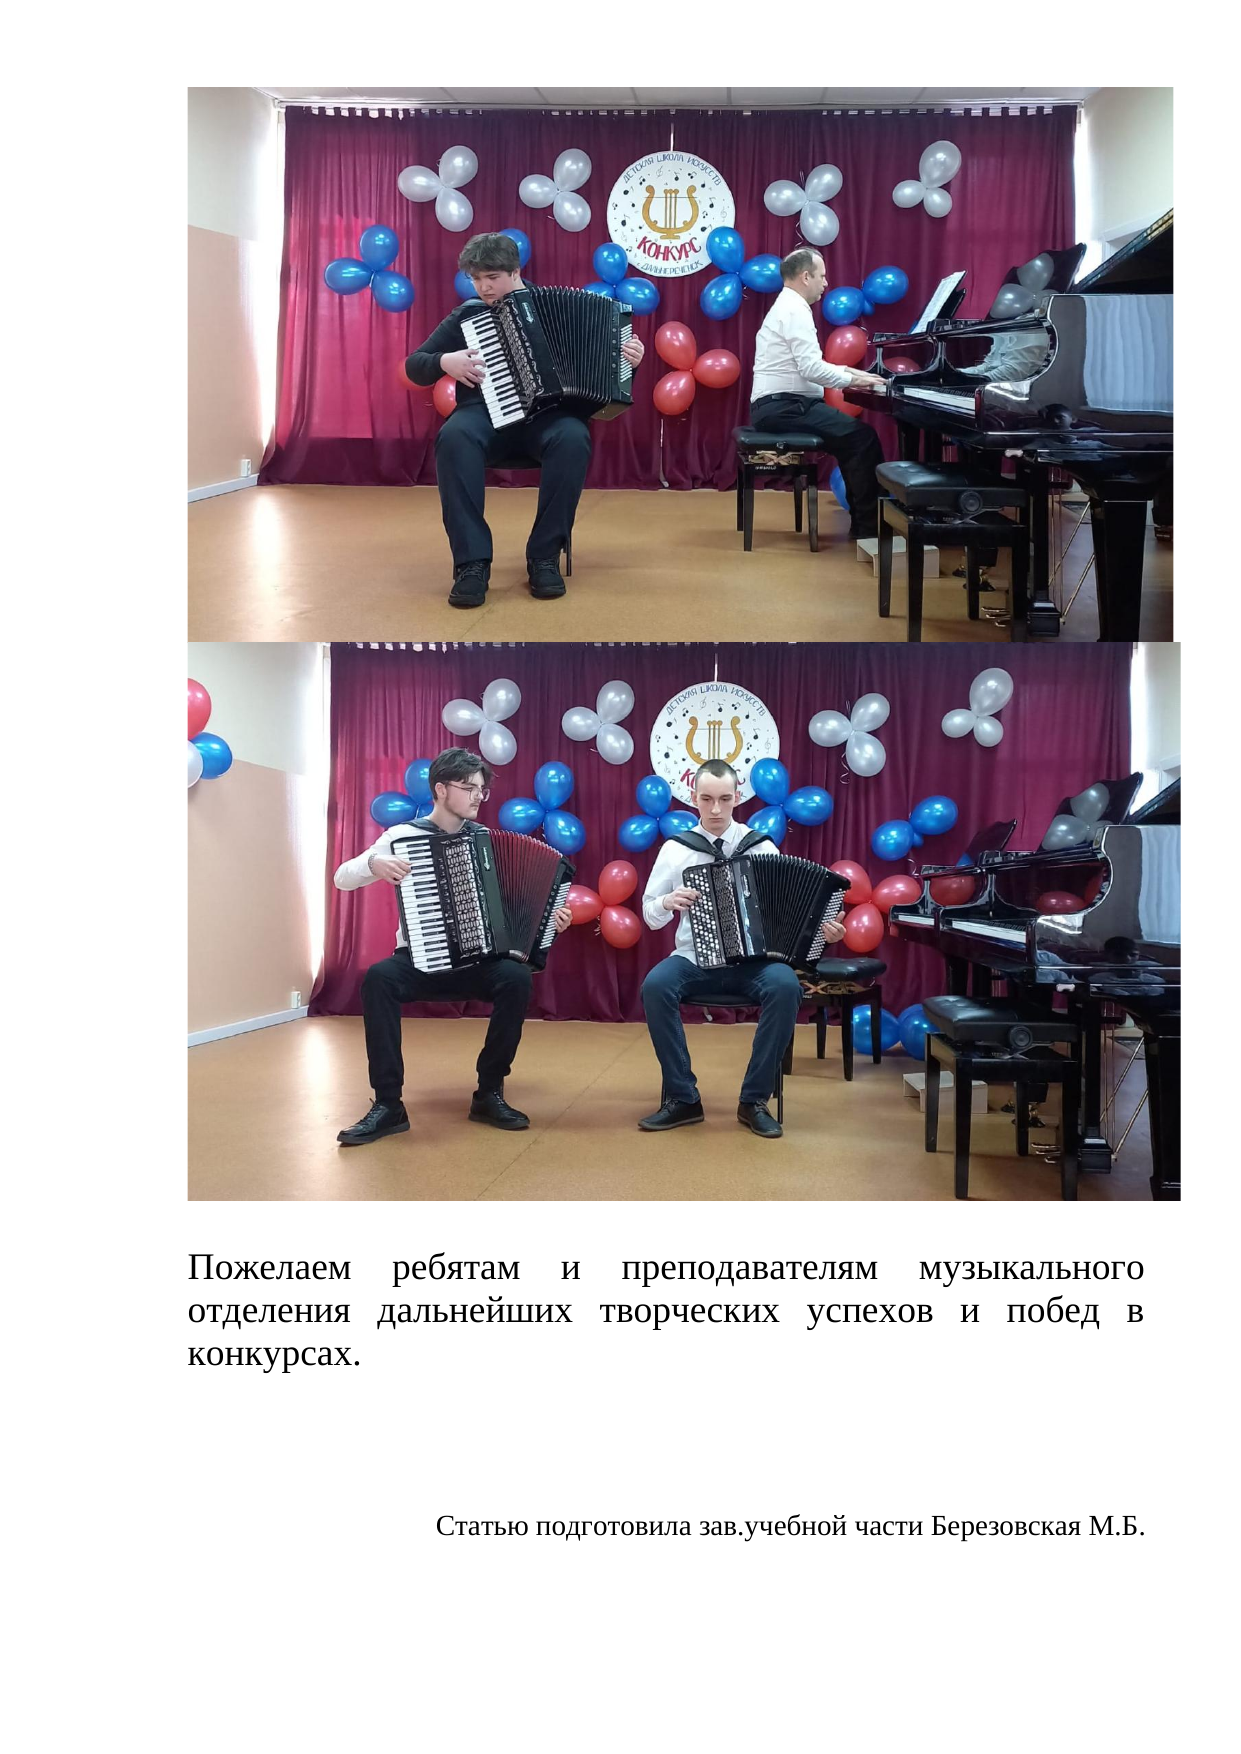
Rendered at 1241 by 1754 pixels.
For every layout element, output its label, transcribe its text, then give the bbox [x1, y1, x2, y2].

picture [187, 87, 1181, 1201]
text Пожелаем ребятам и преподавателям музыкального отделения дальнейших творческих успехов и побед в конкурсах. [187, 1244, 1146, 1373]
text Статью подготовила зав.учебной части Березовская М.Б. [187, 1508, 1146, 1541]
